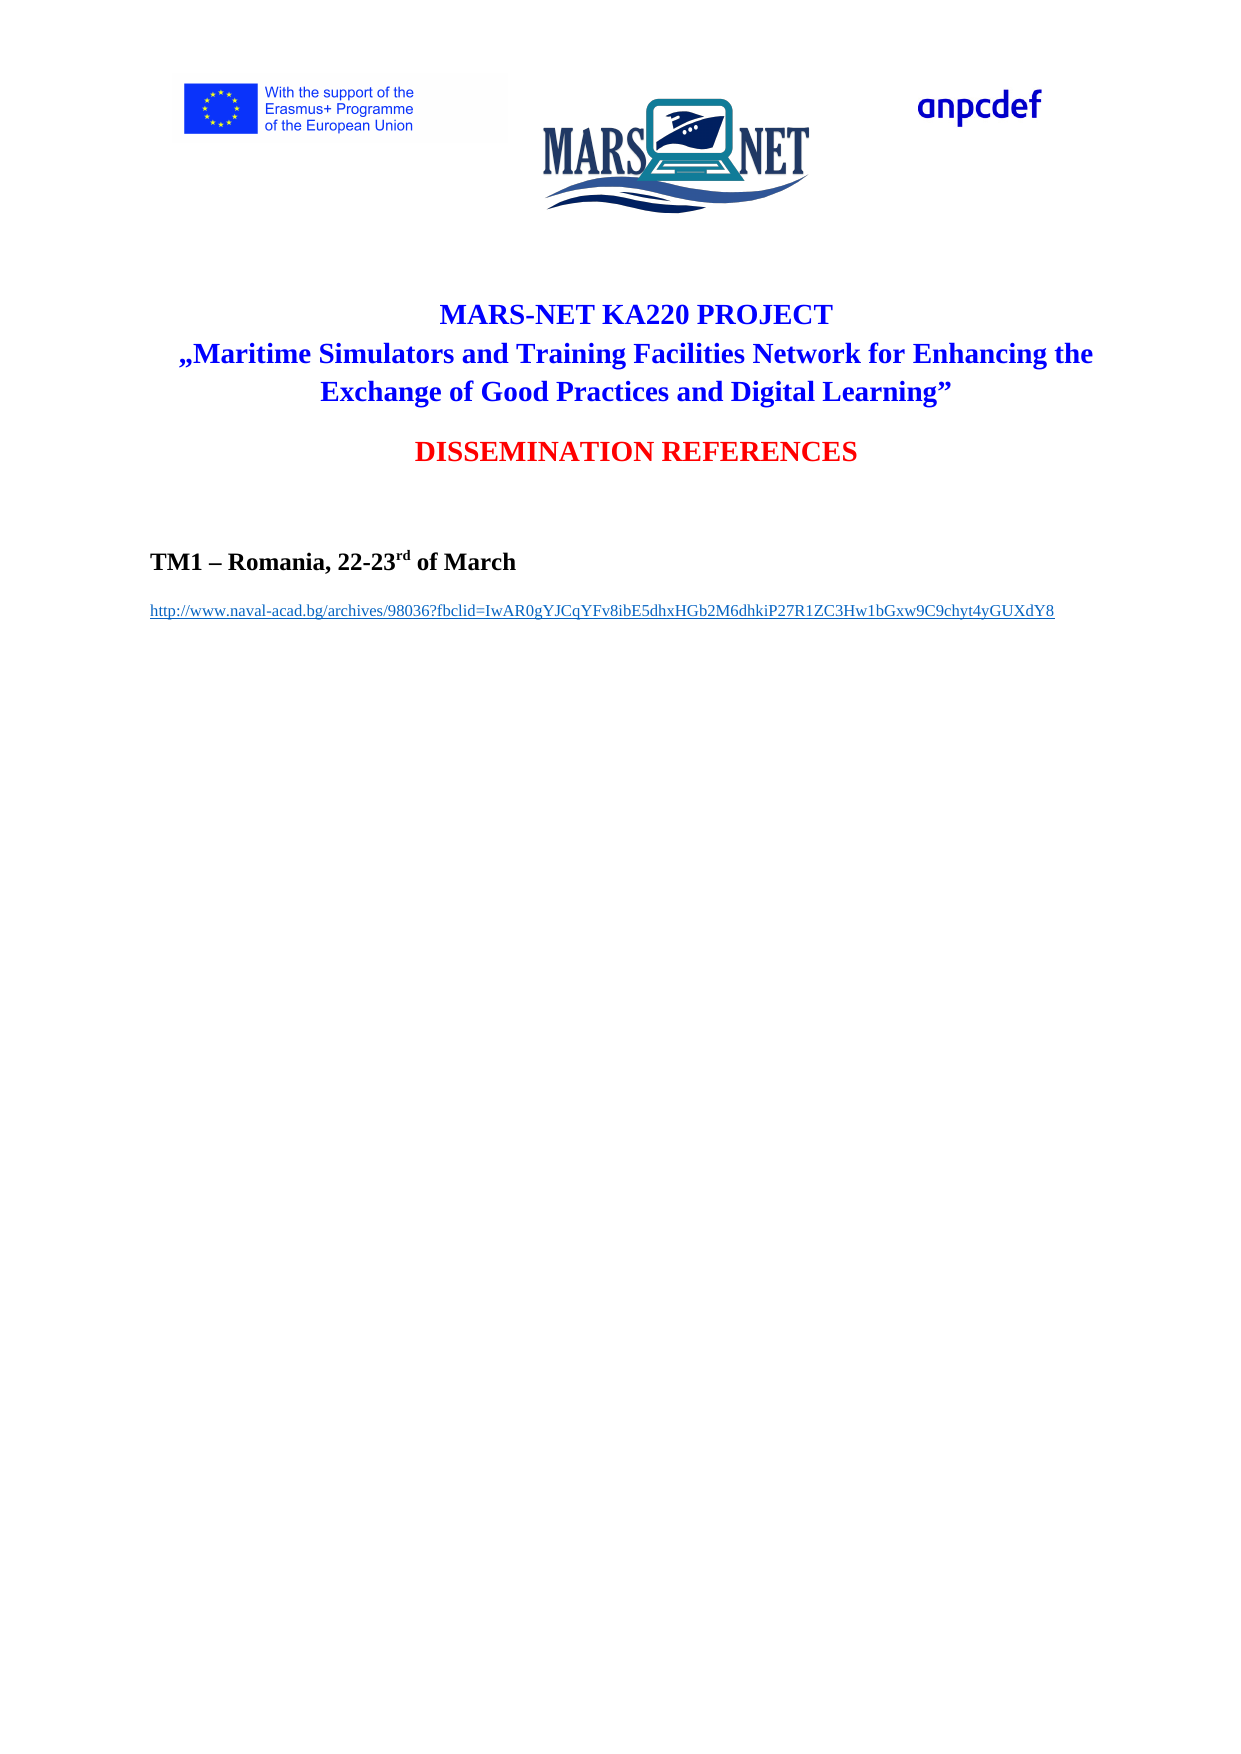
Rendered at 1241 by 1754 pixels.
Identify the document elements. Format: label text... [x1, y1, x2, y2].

text DISSEMINATION REFERENCES [150, 434, 1122, 467]
text http://www.naval-acad.bg/archives/98036?fbclid=IwAR0gYJCqYFv8ibE5dhxHGb2M6dhkiP27R1ZC3Hw1bGxw9C9chyt4yGUXdY8 [150, 601, 1122, 620]
text TM1 – Romania, 22-23rd of March [150, 547, 1122, 576]
text „Maritime Simulators and Training Facilities Network for Enhancing the Exchange of Good Practices and Digital Learning” [150, 336, 1122, 408]
text MARS-NET KA220 PROJECT [150, 297, 1122, 331]
picture [172, 73, 847, 226]
picture [913, 77, 1043, 139]
